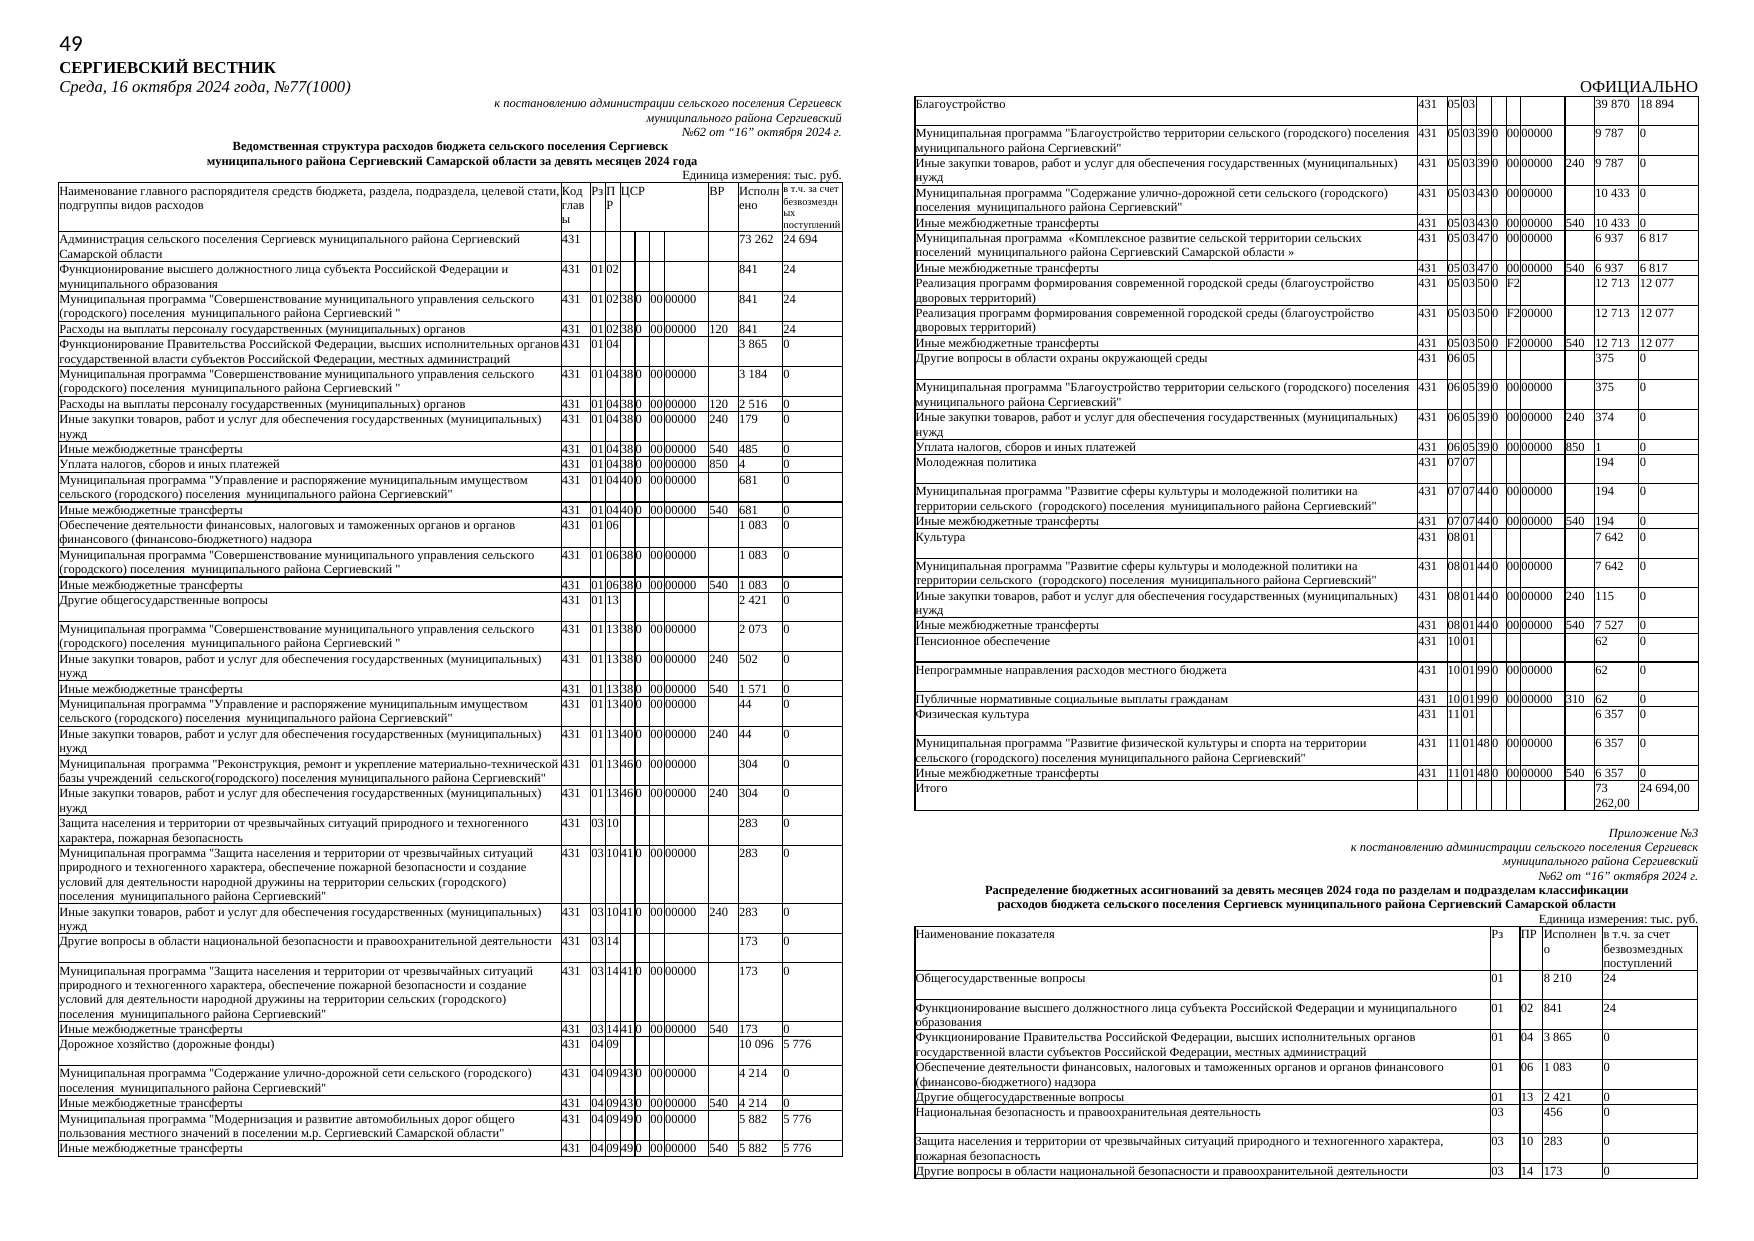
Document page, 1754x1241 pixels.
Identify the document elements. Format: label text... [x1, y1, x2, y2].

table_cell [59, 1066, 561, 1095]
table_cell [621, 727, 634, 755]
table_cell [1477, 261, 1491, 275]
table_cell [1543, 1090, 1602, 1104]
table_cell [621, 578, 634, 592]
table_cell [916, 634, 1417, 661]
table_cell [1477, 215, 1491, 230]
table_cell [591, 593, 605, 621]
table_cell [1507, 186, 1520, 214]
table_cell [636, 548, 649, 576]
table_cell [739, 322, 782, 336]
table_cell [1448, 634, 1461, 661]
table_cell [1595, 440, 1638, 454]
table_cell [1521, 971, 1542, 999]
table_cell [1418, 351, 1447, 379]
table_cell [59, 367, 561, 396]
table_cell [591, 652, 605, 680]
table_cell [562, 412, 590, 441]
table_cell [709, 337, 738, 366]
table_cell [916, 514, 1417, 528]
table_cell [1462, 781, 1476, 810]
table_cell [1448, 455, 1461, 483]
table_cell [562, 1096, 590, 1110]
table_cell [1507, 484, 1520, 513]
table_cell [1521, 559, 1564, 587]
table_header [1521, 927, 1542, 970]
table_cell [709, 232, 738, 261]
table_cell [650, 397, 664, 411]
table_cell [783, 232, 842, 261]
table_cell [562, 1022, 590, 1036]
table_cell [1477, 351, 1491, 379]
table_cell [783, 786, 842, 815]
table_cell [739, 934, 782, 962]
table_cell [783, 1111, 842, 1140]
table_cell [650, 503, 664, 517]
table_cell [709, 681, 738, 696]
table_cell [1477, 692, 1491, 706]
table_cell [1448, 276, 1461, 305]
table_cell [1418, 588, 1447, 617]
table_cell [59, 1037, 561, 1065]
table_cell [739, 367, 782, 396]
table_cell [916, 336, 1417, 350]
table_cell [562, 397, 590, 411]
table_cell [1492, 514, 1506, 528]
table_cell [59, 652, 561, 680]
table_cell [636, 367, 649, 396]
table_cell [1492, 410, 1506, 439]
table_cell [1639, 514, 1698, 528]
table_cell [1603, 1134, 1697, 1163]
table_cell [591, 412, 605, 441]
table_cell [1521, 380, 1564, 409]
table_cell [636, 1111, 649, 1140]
text Ведомственная структура расходов бюджета сельского поселения Сергиевск [59, 139, 842, 153]
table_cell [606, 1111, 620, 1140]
text №62 от “16” октября 2024 г. [59, 125, 842, 139]
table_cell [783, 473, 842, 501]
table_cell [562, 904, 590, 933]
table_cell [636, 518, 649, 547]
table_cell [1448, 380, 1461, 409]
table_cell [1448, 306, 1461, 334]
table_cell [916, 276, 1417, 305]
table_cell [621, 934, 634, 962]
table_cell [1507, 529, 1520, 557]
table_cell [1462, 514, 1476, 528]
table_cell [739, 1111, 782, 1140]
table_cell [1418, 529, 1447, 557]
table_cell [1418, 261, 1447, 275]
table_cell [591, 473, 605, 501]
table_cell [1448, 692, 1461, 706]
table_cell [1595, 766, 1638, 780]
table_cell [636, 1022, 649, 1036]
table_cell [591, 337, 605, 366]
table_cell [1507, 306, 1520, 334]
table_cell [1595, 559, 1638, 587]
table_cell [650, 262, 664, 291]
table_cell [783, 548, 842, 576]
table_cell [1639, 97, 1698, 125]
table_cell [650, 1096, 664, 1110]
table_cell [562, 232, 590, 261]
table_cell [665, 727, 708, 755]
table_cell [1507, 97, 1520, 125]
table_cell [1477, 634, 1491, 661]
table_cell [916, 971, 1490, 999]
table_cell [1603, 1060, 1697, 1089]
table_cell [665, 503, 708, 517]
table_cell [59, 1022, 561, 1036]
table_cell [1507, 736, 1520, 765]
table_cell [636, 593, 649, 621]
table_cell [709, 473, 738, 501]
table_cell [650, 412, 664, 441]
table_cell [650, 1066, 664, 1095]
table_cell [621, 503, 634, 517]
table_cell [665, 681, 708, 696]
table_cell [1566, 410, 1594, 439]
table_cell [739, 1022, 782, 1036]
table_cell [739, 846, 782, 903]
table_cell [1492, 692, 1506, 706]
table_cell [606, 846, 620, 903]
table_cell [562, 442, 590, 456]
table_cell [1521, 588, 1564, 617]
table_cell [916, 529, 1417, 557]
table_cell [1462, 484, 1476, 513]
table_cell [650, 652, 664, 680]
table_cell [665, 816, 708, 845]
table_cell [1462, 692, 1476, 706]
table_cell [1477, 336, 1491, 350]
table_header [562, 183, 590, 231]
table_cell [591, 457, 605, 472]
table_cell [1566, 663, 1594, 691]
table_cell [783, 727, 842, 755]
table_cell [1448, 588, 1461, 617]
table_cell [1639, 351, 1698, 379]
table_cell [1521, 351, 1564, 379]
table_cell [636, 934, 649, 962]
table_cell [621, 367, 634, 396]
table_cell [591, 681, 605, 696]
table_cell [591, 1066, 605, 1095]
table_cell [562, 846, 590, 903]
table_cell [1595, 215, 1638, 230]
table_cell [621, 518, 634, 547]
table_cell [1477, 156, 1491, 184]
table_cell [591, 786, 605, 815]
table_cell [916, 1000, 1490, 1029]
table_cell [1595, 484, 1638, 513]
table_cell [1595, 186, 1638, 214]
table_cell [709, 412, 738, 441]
text муниципального района Сергиевский Самарской области за девять месяцев 2024 года [59, 153, 842, 168]
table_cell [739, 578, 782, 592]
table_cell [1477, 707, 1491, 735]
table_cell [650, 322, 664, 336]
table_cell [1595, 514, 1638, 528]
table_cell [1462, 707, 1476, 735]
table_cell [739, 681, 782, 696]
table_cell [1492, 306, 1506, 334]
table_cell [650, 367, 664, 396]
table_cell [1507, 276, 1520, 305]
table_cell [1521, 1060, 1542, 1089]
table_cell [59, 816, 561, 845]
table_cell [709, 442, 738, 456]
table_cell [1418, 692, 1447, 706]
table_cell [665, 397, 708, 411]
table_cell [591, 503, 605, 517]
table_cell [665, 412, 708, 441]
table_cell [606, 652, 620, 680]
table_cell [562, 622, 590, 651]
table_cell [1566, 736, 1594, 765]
text Единица измерения: тыс. руб. [915, 912, 1698, 926]
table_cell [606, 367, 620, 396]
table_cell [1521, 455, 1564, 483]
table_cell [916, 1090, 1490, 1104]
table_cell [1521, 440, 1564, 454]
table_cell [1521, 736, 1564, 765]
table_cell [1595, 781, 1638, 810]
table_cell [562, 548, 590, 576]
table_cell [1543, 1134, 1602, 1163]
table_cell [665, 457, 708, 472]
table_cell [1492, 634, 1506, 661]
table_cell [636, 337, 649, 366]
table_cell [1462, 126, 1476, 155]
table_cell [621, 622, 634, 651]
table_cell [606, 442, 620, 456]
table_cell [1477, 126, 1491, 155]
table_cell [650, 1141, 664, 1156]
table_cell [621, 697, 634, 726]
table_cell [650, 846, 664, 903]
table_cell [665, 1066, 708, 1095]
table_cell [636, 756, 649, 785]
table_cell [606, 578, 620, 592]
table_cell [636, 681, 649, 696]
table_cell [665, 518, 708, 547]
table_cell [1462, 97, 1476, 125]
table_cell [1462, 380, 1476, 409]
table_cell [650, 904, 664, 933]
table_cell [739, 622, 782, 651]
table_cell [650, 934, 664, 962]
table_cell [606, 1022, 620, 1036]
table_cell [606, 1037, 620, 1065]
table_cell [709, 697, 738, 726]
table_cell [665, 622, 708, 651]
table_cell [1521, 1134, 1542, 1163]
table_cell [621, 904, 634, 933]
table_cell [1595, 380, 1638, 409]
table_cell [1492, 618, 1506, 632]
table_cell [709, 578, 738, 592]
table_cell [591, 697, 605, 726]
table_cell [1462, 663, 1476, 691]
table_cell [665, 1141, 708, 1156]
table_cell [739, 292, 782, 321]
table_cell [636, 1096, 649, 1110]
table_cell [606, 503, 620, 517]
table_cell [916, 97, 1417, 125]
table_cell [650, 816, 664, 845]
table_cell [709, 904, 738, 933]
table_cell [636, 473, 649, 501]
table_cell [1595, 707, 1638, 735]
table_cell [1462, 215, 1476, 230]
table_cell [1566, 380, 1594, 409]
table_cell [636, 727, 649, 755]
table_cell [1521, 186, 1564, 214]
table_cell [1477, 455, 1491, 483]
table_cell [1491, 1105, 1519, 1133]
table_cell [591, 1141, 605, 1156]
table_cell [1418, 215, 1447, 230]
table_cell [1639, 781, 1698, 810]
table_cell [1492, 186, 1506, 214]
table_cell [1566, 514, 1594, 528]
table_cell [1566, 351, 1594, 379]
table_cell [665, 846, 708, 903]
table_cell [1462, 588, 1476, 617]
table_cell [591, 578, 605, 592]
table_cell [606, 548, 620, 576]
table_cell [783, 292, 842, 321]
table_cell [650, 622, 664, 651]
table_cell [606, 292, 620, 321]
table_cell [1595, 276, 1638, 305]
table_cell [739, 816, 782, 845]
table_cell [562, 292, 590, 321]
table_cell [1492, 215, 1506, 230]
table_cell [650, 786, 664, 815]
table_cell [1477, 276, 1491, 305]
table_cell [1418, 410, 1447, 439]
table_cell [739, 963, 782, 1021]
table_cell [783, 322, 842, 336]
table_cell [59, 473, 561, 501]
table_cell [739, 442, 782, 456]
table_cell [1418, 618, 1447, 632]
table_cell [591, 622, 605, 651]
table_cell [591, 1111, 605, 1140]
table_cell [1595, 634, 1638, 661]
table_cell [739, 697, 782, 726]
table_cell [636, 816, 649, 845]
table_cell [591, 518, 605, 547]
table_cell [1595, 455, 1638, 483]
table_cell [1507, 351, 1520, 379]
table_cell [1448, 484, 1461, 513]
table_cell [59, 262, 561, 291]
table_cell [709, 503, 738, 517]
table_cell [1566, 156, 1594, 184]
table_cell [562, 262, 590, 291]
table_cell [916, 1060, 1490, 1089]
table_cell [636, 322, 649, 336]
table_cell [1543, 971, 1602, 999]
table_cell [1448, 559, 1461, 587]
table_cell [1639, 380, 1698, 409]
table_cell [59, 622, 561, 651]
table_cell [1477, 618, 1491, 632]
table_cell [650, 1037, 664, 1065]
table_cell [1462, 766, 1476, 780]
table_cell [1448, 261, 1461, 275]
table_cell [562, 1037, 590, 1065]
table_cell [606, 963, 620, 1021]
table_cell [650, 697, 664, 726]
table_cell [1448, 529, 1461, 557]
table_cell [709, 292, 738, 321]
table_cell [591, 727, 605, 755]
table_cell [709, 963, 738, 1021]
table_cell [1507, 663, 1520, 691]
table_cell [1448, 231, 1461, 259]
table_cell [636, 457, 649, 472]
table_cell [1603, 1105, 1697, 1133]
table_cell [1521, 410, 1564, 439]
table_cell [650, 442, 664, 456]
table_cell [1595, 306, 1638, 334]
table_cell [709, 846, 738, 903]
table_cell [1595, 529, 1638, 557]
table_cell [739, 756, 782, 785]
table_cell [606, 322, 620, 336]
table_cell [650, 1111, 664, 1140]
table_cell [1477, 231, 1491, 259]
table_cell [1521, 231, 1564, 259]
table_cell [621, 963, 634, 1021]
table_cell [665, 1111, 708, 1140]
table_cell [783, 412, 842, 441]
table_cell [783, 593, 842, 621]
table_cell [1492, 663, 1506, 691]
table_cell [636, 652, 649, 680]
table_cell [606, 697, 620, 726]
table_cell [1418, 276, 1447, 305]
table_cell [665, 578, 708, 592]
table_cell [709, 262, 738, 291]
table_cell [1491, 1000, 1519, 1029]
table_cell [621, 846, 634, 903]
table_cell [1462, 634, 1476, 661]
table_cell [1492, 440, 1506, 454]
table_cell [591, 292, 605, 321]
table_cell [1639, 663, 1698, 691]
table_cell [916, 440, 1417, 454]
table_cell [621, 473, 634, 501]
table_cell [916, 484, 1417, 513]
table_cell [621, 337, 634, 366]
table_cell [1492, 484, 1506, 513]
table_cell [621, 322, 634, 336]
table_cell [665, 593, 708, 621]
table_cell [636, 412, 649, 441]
text расходов бюджета сельского поселения Сергиевск муниципального района Сергиевский Самарской области [915, 897, 1698, 912]
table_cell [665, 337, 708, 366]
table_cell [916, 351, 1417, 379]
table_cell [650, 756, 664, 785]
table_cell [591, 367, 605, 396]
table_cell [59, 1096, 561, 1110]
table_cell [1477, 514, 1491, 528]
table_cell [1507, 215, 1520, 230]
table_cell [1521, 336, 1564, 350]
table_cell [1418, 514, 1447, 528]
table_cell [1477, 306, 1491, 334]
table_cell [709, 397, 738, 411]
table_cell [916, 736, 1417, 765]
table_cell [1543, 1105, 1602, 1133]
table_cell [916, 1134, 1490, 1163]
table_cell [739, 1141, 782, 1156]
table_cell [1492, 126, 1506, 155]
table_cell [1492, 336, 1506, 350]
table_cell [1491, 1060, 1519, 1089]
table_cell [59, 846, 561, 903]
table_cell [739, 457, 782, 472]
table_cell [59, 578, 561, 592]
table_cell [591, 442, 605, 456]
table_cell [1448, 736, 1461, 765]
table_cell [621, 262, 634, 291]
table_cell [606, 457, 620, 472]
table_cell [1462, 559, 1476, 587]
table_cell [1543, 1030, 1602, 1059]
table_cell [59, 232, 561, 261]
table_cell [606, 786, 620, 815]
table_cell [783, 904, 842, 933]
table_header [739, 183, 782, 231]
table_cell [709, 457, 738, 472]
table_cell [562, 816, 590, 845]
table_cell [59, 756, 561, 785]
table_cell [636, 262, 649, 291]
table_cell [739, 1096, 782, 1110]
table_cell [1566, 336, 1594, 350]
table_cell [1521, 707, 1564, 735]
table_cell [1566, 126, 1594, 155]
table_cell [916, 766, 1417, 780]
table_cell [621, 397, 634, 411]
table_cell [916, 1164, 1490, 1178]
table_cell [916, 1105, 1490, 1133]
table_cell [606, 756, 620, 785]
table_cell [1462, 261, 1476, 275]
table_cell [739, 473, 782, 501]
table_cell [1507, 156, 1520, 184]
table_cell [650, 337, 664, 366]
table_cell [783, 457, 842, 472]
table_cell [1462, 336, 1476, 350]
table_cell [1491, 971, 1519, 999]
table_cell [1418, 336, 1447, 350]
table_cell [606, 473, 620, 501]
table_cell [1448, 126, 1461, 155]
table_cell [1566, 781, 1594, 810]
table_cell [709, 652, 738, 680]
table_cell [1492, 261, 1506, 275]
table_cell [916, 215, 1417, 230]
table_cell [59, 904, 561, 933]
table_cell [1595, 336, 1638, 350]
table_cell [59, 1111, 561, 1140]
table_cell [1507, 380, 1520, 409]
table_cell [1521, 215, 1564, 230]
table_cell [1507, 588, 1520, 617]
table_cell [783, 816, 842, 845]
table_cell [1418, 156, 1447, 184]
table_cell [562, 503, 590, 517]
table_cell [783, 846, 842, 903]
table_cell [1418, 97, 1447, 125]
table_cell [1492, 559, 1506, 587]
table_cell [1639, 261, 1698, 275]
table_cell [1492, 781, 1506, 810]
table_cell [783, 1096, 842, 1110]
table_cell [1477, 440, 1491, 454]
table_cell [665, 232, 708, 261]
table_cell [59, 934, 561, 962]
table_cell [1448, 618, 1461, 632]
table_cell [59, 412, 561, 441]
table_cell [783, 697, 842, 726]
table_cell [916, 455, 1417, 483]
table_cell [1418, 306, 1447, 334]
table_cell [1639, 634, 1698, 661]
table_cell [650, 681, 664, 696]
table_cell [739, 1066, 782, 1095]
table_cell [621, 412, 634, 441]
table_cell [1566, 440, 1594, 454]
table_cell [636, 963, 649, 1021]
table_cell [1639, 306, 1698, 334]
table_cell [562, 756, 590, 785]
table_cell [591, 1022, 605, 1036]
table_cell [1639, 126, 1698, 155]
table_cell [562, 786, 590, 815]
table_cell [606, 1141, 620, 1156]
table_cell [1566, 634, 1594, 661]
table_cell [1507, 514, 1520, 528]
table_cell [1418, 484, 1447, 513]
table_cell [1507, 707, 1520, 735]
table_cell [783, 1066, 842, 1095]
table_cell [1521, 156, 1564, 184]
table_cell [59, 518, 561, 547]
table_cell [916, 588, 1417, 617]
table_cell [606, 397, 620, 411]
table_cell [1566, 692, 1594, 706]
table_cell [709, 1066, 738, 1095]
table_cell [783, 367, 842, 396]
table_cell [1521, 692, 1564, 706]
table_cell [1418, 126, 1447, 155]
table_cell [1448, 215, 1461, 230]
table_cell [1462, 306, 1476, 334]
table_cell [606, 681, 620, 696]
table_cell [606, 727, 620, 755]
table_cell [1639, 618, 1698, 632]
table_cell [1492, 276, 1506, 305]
text Приложение №3 [915, 825, 1698, 840]
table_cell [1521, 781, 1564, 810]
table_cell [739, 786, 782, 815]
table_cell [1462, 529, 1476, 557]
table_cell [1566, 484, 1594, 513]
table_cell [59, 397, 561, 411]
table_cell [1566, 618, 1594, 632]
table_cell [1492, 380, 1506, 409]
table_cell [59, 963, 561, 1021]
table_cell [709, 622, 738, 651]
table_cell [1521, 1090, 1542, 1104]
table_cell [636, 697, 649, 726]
text №62 от “16” октября 2024 г. [915, 868, 1698, 883]
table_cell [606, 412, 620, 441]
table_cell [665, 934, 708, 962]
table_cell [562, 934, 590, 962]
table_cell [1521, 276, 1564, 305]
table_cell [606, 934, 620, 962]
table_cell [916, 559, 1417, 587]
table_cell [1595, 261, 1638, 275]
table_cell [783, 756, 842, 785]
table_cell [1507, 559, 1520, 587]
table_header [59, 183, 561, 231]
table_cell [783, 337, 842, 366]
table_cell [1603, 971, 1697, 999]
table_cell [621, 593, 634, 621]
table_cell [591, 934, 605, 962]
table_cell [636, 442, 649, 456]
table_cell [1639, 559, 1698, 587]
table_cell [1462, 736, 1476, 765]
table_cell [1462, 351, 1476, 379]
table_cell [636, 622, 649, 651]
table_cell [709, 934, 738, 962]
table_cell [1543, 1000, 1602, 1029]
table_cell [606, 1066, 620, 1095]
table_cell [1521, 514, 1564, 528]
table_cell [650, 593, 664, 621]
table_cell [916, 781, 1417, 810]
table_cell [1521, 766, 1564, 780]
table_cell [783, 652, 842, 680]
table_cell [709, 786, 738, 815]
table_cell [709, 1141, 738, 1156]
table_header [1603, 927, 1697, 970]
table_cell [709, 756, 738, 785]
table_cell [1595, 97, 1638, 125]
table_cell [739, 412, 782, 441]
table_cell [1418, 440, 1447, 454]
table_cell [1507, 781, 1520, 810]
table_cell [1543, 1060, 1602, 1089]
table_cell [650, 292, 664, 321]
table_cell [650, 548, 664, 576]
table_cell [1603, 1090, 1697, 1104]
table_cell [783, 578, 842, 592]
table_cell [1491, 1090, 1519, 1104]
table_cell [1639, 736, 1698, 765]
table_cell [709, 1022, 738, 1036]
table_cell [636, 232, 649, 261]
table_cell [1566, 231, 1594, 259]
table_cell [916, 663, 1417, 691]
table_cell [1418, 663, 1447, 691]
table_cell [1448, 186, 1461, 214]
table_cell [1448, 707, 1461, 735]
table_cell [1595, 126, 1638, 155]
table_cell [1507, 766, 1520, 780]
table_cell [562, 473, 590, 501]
text муниципального района Сергиевский [915, 854, 1698, 868]
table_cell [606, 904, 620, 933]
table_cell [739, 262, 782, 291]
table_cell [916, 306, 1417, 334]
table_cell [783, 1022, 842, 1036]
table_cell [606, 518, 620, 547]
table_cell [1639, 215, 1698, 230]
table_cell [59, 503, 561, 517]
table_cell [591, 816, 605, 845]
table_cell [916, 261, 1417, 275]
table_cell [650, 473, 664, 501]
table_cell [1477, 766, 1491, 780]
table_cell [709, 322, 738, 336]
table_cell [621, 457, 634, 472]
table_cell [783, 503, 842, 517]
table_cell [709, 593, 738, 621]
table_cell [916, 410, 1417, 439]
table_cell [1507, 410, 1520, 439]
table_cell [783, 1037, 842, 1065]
text муниципального района Сергиевский [59, 110, 842, 125]
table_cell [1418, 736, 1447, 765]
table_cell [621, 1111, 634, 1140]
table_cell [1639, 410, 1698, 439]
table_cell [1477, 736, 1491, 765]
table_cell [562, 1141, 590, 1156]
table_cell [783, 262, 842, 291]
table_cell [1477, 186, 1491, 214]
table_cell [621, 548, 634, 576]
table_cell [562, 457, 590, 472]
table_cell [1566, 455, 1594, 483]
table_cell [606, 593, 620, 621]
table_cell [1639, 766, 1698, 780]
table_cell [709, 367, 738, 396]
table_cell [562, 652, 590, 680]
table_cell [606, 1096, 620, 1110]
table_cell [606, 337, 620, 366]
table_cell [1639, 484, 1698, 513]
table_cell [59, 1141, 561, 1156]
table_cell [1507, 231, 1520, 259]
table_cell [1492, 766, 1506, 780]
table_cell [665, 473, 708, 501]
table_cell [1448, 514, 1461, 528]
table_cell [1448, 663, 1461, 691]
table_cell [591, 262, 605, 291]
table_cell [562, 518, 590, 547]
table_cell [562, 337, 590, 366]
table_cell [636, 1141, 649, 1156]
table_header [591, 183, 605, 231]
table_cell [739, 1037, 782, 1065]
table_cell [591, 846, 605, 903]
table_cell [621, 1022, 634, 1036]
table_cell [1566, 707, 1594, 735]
text к постановлению администрации сельского поселения Сергиевск [59, 96, 842, 110]
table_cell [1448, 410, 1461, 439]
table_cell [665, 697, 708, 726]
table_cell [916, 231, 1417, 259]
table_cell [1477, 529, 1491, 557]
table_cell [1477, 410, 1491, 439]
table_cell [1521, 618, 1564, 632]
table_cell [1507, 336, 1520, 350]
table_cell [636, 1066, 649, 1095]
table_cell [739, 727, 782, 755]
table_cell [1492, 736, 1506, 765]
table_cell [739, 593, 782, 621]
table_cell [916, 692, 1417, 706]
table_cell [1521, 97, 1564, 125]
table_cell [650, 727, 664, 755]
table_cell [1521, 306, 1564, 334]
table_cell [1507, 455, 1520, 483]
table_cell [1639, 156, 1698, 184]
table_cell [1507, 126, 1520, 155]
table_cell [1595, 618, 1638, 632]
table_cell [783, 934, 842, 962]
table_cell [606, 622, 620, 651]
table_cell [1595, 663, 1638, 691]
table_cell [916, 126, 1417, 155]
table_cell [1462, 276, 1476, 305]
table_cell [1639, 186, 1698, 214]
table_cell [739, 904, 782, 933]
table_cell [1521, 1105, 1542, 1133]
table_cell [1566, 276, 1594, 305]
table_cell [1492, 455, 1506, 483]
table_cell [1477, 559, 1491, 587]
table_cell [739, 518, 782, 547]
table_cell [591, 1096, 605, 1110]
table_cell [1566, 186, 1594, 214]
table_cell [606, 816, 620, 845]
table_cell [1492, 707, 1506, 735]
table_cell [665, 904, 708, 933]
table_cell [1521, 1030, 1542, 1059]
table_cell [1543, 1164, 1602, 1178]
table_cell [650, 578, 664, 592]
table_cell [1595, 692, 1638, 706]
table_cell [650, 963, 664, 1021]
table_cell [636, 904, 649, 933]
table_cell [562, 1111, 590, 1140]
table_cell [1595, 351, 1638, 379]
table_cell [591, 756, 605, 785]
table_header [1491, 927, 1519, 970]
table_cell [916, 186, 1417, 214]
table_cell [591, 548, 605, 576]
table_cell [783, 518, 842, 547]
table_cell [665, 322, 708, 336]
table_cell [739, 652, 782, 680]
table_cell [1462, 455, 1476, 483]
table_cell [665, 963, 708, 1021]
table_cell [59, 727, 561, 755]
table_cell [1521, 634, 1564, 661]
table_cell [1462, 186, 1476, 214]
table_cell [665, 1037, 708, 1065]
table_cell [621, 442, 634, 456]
text Единица измерения: тыс. руб. [59, 168, 842, 182]
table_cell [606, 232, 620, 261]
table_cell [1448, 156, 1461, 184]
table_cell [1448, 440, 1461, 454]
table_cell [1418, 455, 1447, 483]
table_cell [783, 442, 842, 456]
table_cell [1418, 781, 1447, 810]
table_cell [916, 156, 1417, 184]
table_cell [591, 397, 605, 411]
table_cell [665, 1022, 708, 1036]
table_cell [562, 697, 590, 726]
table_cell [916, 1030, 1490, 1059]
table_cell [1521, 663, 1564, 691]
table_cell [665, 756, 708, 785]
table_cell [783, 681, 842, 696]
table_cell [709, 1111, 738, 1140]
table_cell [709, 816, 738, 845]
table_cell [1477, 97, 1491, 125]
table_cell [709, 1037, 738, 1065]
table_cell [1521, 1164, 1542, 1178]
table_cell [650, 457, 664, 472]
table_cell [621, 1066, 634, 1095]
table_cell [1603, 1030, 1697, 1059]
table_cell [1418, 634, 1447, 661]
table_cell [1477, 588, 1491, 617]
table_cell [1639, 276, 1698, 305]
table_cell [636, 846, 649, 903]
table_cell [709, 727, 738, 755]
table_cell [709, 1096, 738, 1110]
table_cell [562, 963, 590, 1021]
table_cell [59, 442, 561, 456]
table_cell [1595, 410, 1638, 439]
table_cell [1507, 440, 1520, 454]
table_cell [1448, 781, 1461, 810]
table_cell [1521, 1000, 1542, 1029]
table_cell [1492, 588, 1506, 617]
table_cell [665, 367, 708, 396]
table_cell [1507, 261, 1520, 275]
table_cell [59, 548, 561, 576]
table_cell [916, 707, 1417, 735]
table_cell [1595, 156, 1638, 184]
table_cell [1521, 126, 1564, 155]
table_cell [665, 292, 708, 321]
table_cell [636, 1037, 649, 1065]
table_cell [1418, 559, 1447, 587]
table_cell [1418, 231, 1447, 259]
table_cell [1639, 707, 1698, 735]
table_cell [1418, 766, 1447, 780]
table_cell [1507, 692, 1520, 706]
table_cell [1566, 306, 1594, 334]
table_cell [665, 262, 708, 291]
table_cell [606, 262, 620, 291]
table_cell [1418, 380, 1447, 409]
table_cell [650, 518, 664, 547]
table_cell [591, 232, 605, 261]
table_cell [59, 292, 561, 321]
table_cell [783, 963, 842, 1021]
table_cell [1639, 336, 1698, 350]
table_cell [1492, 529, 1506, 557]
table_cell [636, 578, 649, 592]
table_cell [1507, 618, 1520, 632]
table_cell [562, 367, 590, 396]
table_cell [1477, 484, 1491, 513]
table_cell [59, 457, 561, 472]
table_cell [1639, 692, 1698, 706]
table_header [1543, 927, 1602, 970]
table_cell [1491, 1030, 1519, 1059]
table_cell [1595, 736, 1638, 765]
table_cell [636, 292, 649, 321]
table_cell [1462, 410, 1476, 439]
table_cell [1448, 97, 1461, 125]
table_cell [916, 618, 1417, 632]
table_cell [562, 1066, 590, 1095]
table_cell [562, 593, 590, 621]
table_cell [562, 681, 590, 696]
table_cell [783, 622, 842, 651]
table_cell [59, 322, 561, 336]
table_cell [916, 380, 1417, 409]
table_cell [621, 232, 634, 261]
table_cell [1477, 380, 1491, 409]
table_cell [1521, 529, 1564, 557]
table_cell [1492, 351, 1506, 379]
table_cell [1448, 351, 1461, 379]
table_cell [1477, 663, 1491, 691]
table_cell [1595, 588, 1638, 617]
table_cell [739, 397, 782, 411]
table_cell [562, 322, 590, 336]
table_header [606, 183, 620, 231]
text Распределение бюджетных ассигнований за девять месяцев 2024 года по разделам и подразделам классификации [915, 883, 1698, 897]
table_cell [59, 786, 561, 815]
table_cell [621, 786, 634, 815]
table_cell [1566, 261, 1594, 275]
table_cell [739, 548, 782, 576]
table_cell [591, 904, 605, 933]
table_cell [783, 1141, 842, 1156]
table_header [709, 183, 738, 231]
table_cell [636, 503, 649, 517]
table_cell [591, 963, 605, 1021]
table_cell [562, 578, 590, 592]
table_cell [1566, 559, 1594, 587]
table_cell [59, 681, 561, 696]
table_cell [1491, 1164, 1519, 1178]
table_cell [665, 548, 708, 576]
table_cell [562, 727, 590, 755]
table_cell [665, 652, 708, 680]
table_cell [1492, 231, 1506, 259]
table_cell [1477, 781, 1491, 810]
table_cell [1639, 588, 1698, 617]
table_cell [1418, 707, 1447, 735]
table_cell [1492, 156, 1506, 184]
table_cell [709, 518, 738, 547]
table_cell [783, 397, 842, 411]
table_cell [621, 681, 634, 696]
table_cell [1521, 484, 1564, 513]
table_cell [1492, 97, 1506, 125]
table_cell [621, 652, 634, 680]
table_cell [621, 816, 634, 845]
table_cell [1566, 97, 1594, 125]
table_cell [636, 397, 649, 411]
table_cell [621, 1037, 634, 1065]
text к постановлению администрации сельского поселения Сергиевск [915, 840, 1698, 854]
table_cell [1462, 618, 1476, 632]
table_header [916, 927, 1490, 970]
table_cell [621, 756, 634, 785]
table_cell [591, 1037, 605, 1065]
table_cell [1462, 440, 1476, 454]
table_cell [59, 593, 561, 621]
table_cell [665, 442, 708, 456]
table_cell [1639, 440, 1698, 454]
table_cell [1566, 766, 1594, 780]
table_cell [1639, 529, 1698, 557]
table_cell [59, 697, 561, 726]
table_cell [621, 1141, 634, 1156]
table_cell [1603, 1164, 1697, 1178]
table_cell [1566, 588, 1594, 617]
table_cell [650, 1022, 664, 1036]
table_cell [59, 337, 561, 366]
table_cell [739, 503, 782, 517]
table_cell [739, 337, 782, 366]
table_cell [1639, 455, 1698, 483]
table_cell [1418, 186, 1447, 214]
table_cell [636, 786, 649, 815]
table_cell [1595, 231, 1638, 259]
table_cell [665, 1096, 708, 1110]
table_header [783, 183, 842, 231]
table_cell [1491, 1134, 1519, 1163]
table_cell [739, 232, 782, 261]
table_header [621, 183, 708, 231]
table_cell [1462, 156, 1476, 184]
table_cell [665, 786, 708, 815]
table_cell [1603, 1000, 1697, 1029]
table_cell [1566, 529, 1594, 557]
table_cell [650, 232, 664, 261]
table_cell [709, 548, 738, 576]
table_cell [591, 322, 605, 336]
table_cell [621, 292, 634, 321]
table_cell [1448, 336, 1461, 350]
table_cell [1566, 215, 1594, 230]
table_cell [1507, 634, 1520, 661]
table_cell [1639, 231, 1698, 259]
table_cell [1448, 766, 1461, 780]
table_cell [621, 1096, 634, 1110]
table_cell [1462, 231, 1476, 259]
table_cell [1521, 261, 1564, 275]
